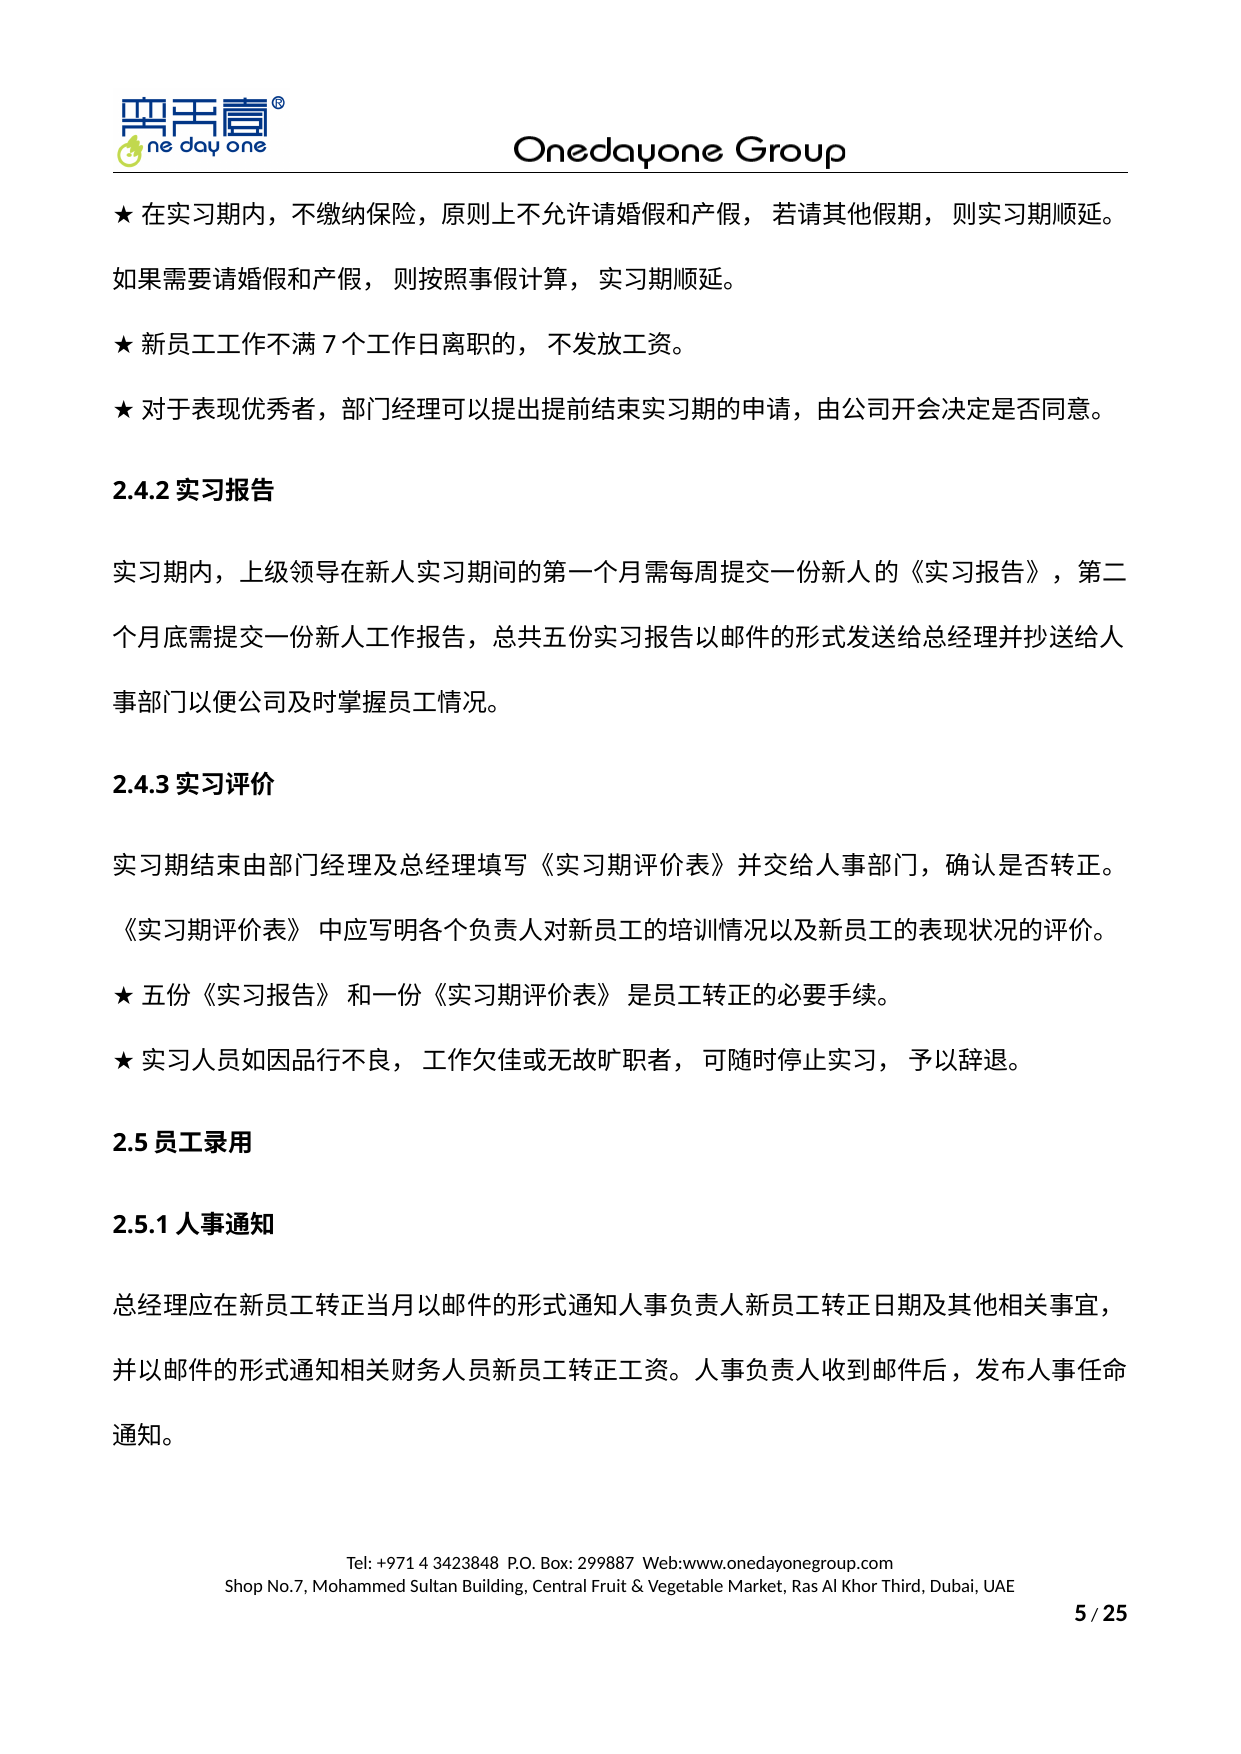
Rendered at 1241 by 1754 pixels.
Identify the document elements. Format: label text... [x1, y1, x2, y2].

subtitle 2.4.2实习报告 [112, 456, 1128, 521]
text ★ 在实习期内，不缴纳保险，原则上不允许请婚假和产假， 若请其他假期， 则实习期顺延。 如果需要请婚假和产假， 则按照事假计算， 实习期顺延。 ★ 新员工工作不满 7个工作日离职的， 不发放工资。 [112, 180, 1128, 375]
subtitle 2.4.3实习评价 [112, 750, 1128, 815]
text 总经理应在新员工转正当月以邮件的形式通知人事负责人新员工转正日期及其他相关事宜，并以邮件的形式通知相关财务人员新员工转正工资。人事负责人收到邮件后，发布人事任命通知。 [112, 1271, 1128, 1466]
subtitle 2.5.1人事通知 [112, 1190, 1128, 1255]
text 实习期结束由部门经理及总经理填写《实习期评价表》并交给人事部门，确认是否转正。《实习期评价表》 中应写明各个负责人对新员工的培训情况以及新员工的表现状况的评价。 ★ 五份《实习报告》 和一份《实习期评价表》 是员工转正的必要手续。 [112, 831, 1128, 1026]
text 实习期内，上级领导在新人实习期间的第一个月需每周提交一份新人的《实习报告》，第二个月底需提交一份新人工作报告，总共五份实习报告以邮件的形式发送给总经理并抄送给人事部门以便公司及时掌握员工情况。 [112, 538, 1128, 733]
text ★ 对于表现优秀者，部门经理可以提出提前结束实习期的申请，由公司开会决定是否同意。 [112, 375, 1128, 440]
subtitle 2.5员工录用 [112, 1108, 1128, 1173]
text ★ 实习人员如因品行不良， 工作欠佳或无故旷职者， 可随时停止实习， 予以辞退。 [112, 1026, 1128, 1091]
picture [112, 88, 290, 170]
picture [514, 132, 846, 170]
